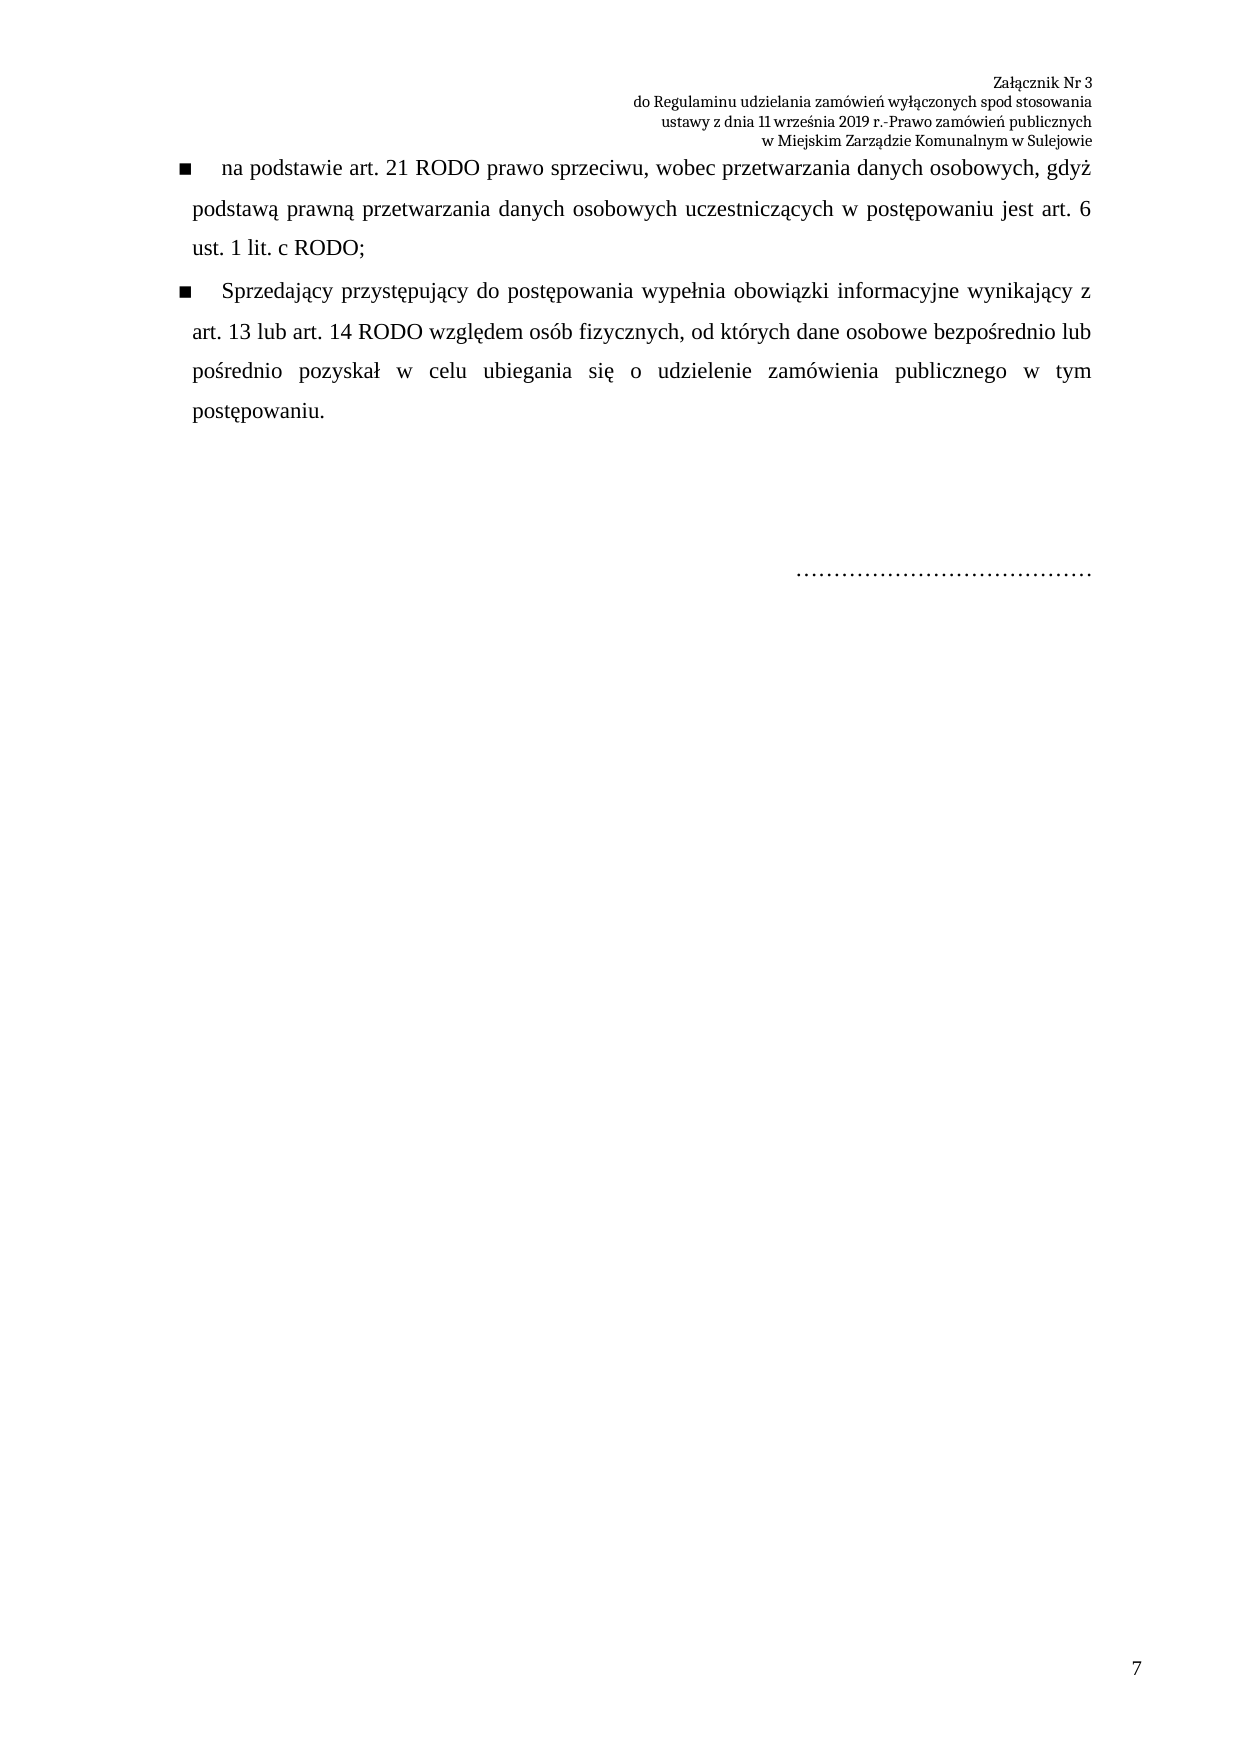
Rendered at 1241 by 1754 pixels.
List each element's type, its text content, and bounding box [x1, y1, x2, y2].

text ………………………………… [148, 555, 1092, 581]
list Sprzedający przystępujący do postępowania wypełnia obowiązki informacyjne wynikający z art. 13 lub art. 14 RODO względem osób fizycznych, od których dane osobowe bezpośrednio lub pośrednio pozyskał w celu ubiegania się o udzielenie zamówienia publicznego w tym postępowaniu. [177, 274, 1092, 423]
list na podstawie art. 21 RODO prawo sprzeciwu, wobec przetwarzania danych osobowych, gdyż podstawą prawną przetwarzania danych osobowych uczestniczących w postępowaniu jest art. 6 ust. 1 lit. c RODO; [177, 150, 1092, 261]
